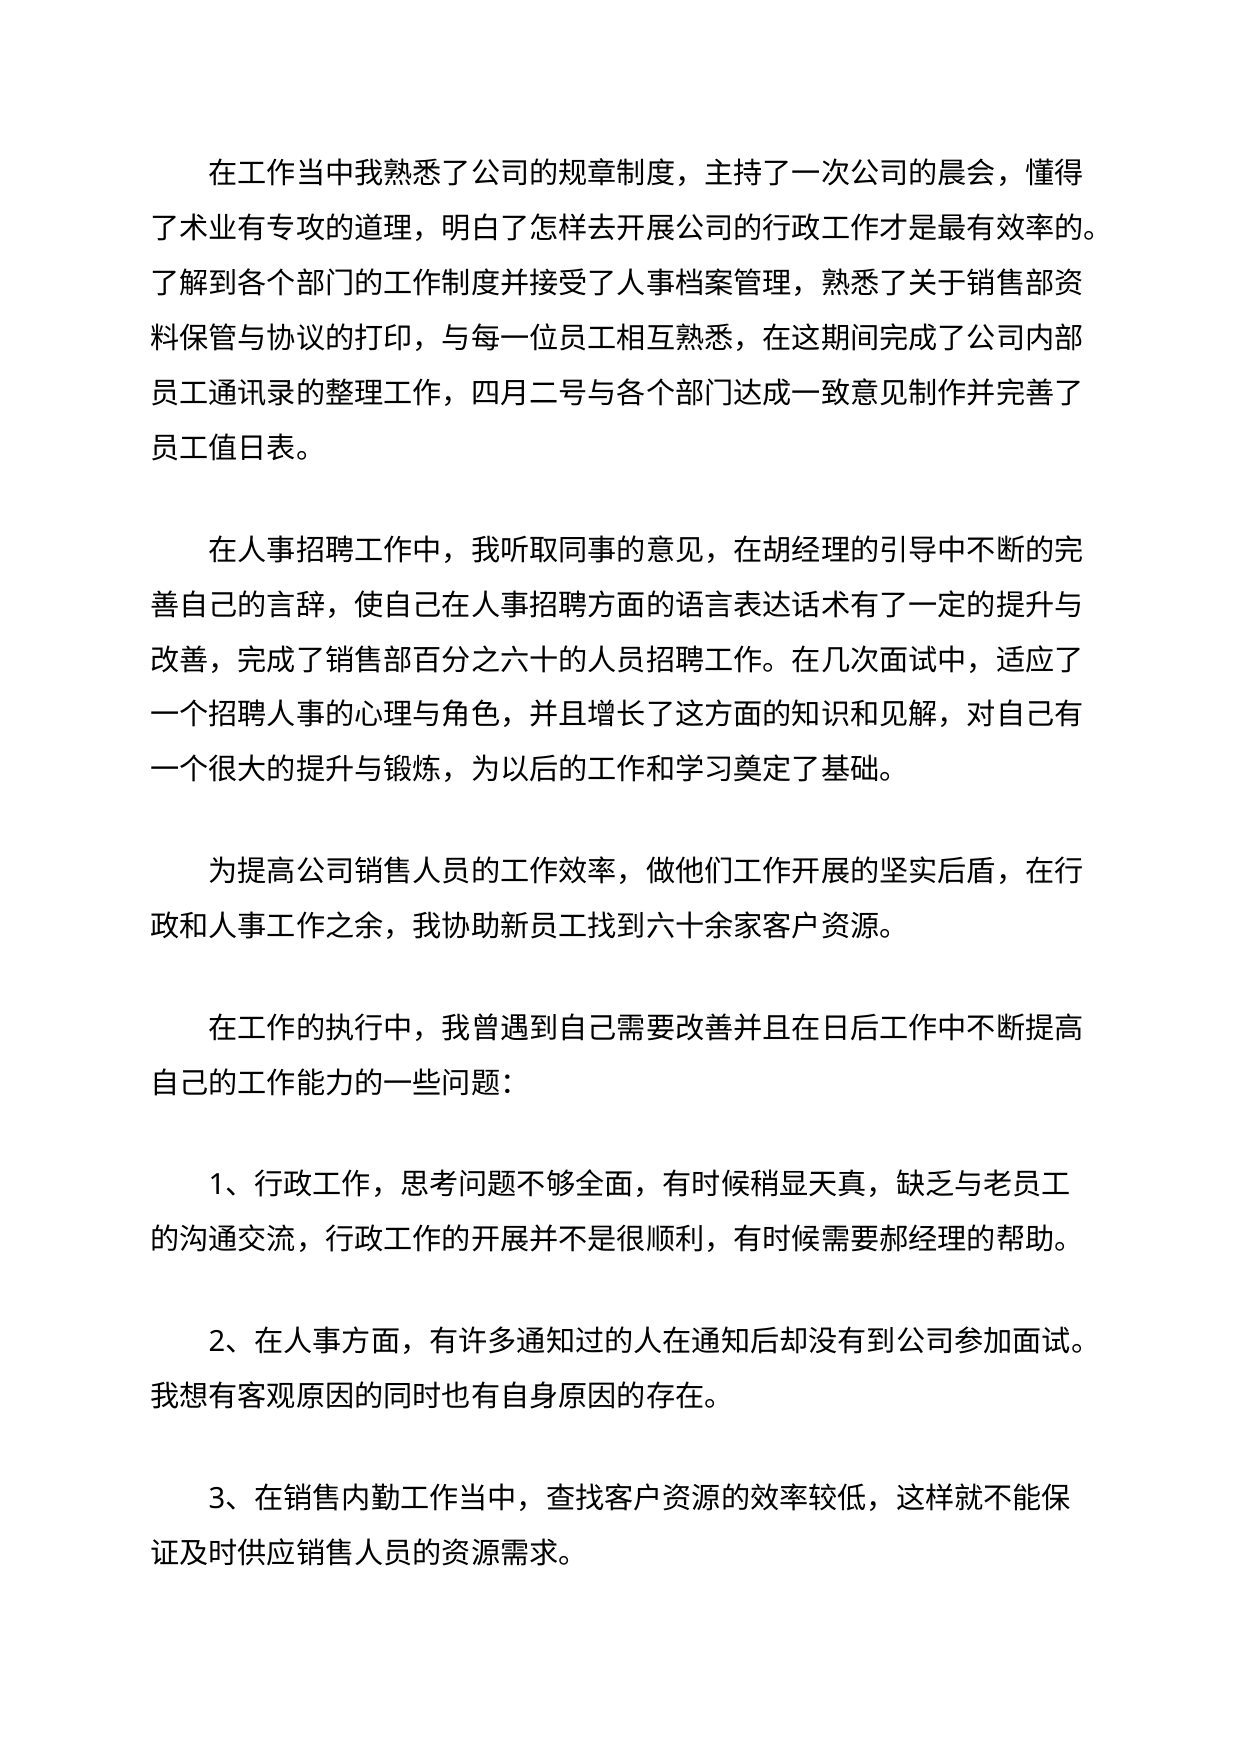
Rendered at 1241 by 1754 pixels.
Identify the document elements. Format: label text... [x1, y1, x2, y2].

text 2、在人事方面，有许多通知过的人在通知后却没有到公司参加面试。我想有客观原因的同时也有自身原因的存在。 [150, 1318, 1090, 1415]
text 在人事招聘工作中，我听取同事的意见，在胡经理的引导中不断的完善自己的言辞，使自己在人事招聘方面的语言表达话术有了一定的提升与改善，完成了销售部百分之六十的人员招聘工作。在几次面试中，适应了一个招聘人事的心理与角色，并且增长了这方面的知识和见解，对自己有一个很大的提升与锻炼，为以后的工作和学习奠定了基础。 [150, 526, 1090, 788]
text 为提高公司销售人员的工作效率，做他们工作开展的坚实后盾，在行政和人事工作之余，我协助新员工找到六十余家客户资源。 [150, 848, 1090, 945]
text 在工作的执行中，我曾遇到自己需要改善并且在日后工作中不断提高自己的工作能力的一些问题： [150, 1004, 1090, 1101]
text 在工作当中我熟悉了公司的规章制度，主持了一次公司的晨会，懂得了术业有专攻的道理，明白了怎样去开展公司的行政工作才是最有效率的。了解到各个部门的工作制度并接受了人事档案管理，熟悉了关于销售部资料保管与协议的打印，与每一位员工相互熟悉，在这期间完成了公司内部员工通讯录的整理工作，四月二号与各个部门达成一致意见制作并完善了员工值日表。 [150, 150, 1090, 467]
text 1、行政工作，思考问题不够全面，有时候稍显天真，缺乏与老员工的沟通交流，行政工作的开展并不是很顺利，有时候需要郝经理的帮助。 [150, 1161, 1090, 1258]
text 3、在销售内勤工作当中，查找客户资源的效率较低，这样就不能保证及时供应销售人员的资源需求。 [150, 1474, 1090, 1572]
